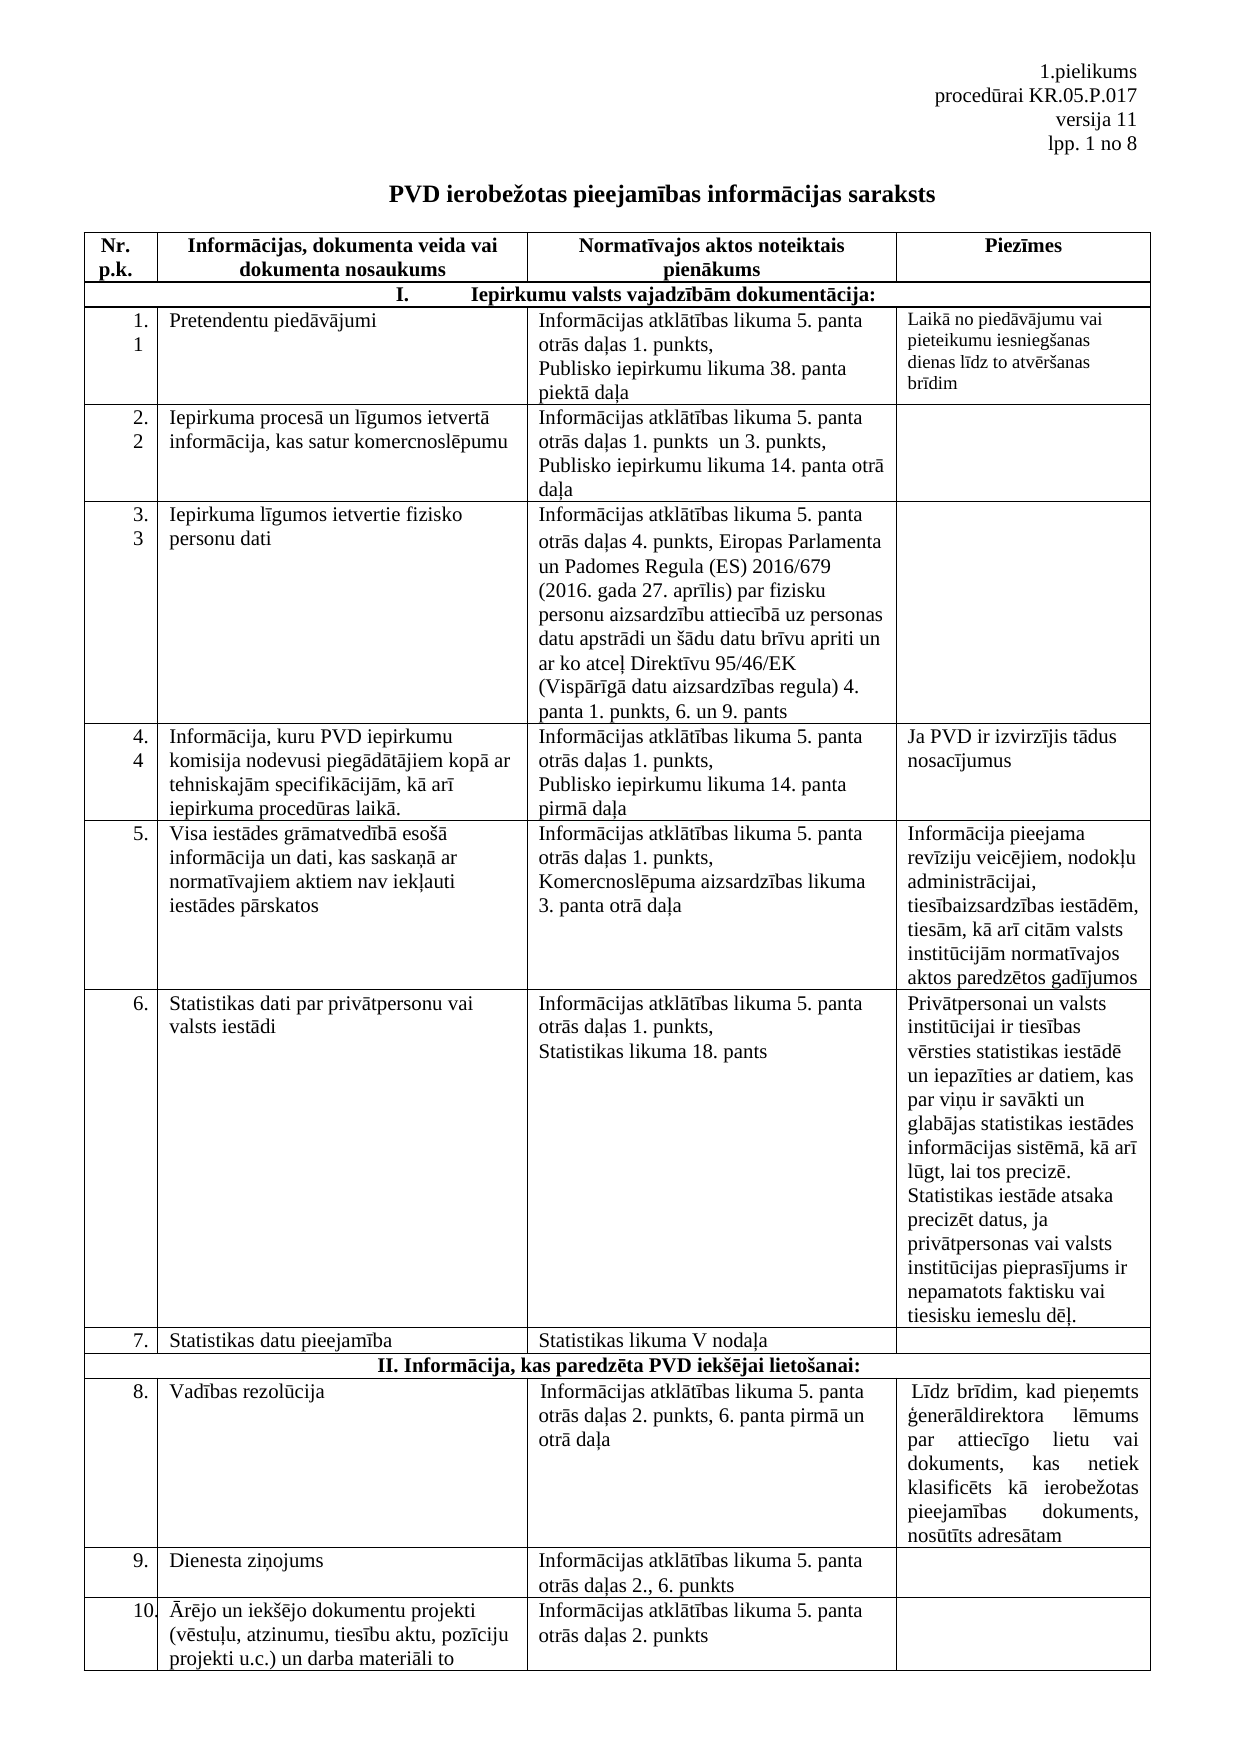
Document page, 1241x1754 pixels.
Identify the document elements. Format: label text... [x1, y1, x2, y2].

table_cell Statistikas datu pieejamība [158, 1328, 527, 1352]
table_cell II. Informācija, kas paredzēta PVD iekšējai lietošanai: [85, 1354, 1150, 1377]
table_cell 1. [85, 308, 157, 404]
table_cell 4. [85, 724, 157, 820]
table_cell Informācijas atklātības likuma 5. panta otrās daļas 2., 6. punkts [528, 1548, 896, 1597]
table_cell Statistikas likuma V nodaļa [528, 1328, 896, 1352]
table_header Nr. p.k. [85, 233, 157, 281]
table_header Informācijas, dokumenta veida vai dokumenta nosaukums [158, 233, 527, 281]
table_cell 3. [85, 502, 157, 723]
table_cell Informācijas atklātības likuma 5. panta otrās daļas 4. punkts, Eiropas Parlamenta un Padomes Regula (ES) 2016/679 (2016. gada 27. aprīlis) par fizisku personu aizsardzību attiecībā uz personas datu apstrādi un šādu datu brīvu apriti un ar ko atceļ Direktīvu 95/46/EK (Vispārīgā datu aizsardzības regula) 4. panta 1. punkts, 6. un 9. pants [528, 502, 896, 723]
table_cell Iepirkuma procesā un līgumos ietvertā informācija, kas satur komercnoslēpumu [158, 405, 527, 501]
table_cell Ja PVD ir izvirzījis tādus nosacījumus [897, 724, 1150, 820]
table_cell Informācijas atklātības likuma 5. panta otrās daļas 1. punkts, Publisko iepirkumu likuma 14. panta pirmā daļa [528, 724, 896, 820]
table_cell Laikā no piedāvājumu vai pieteikumu iesniegšanas dienas līdz to atvēršanas brīdim [897, 308, 1150, 404]
table_cell Līdz brīdim, kad pieņemts ģenerāldirektora par attiecīgo lietu vai dokuments, kas netiek klasificēts kā ierobežotas pieejamības dokuments, nosūtīts adresātam [897, 1379, 1150, 1547]
table_cell Informācijas atklātības likuma 5. panta otrās daļas 2. punkts, 6. panta pirmā un otrā daļa [528, 1379, 896, 1547]
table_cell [528, 1598, 896, 1670]
table_cell 2. [85, 405, 157, 501]
table_header Piezīmes [897, 233, 1150, 281]
table_cell Informācija pieejama revīziju veicējiem, nodokļu administrācijai, tiesībaizsardzības iestādēm, tiesām, kā arī citām valsts institūcijām normatīvajos paredzētos gadījumos [897, 821, 1150, 989]
table_cell [897, 1598, 1150, 1670]
table_cell [85, 1548, 157, 1597]
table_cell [158, 1598, 527, 1670]
table_cell Statistikas dati par privātpersonu vai valsts iestādi [158, 990, 527, 1327]
table_cell [897, 502, 1150, 723]
table_cell [85, 1598, 157, 1670]
table_cell Iepirkuma ietvertie fizisko personu dati [158, 502, 527, 723]
table_cell Informācija, kuru PVD iepirkumu komisija nodevusi piegādātājiem kopā ar tehniskajām specifikācijām, kā arī iepirkuma procedūras laikā. [158, 724, 527, 820]
table_cell [85, 990, 157, 1327]
table_cell [897, 405, 1150, 501]
table_cell [85, 1328, 157, 1352]
table_cell Visa iestādes grāmatvedībā esošā informācija un dati, kas saskaņā ar normatīvajiem nav iekļauti iestādes pārskatos [158, 821, 527, 989]
table_cell [85, 821, 157, 989]
table_cell Privātpersonai un valsts institūcijai ir tiesības vērsties statistikas iestādē un iepazīties ar datiem, kas par viņu ir savākti un glabājas statistikas iestādes informācijas sistēmā, kā arī lūgt, lai tos precizē. Statistikas iestāde atsaka precizēt datus, ja privātpersonas vai valsts institūcijas pieprasījums ir nepamatots faktisku vai tiesisku iemeslu dēļ. [897, 990, 1150, 1327]
table_cell Informācijas atklātības likuma 5. panta otrās daļas 1. punkts un 3. punkts, Publisko iepirkumu likuma 14. panta otrā daļa [528, 405, 896, 501]
table_cell Dienesta ziņojums [158, 1548, 527, 1597]
table_cell [897, 1328, 1150, 1352]
table_header Normatīvajos aktos noteiktais pienākums [528, 233, 896, 281]
text PVD ierobežotas pieejamības informācijas saraksts [187, 179, 1137, 208]
table_cell Vadības rezolūcija [158, 1379, 527, 1547]
table_cell Informācijas atklātības likuma 5. panta otrās daļas 1. punkts, Statistikas likuma 18. pants [528, 990, 896, 1327]
table_cell Informācijas atklātības likuma 5. panta otrās daļas 1. punkts, Komercnoslēpuma aizsardzības likuma 3. panta otrā daļa [528, 821, 896, 989]
table_cell Pretendentu piedāvājumi [158, 308, 527, 404]
table_cell [85, 1379, 157, 1547]
table_cell Informācijas atklātības likuma 5. panta otrās daļas 1. punkts, Publisko iepirkumu likuma 38. panta piektā daļa [528, 308, 896, 404]
table_cell [897, 1548, 1150, 1597]
table_cell Iepirkumu valsts vajadzībām dokumentācija: [85, 283, 1150, 306]
